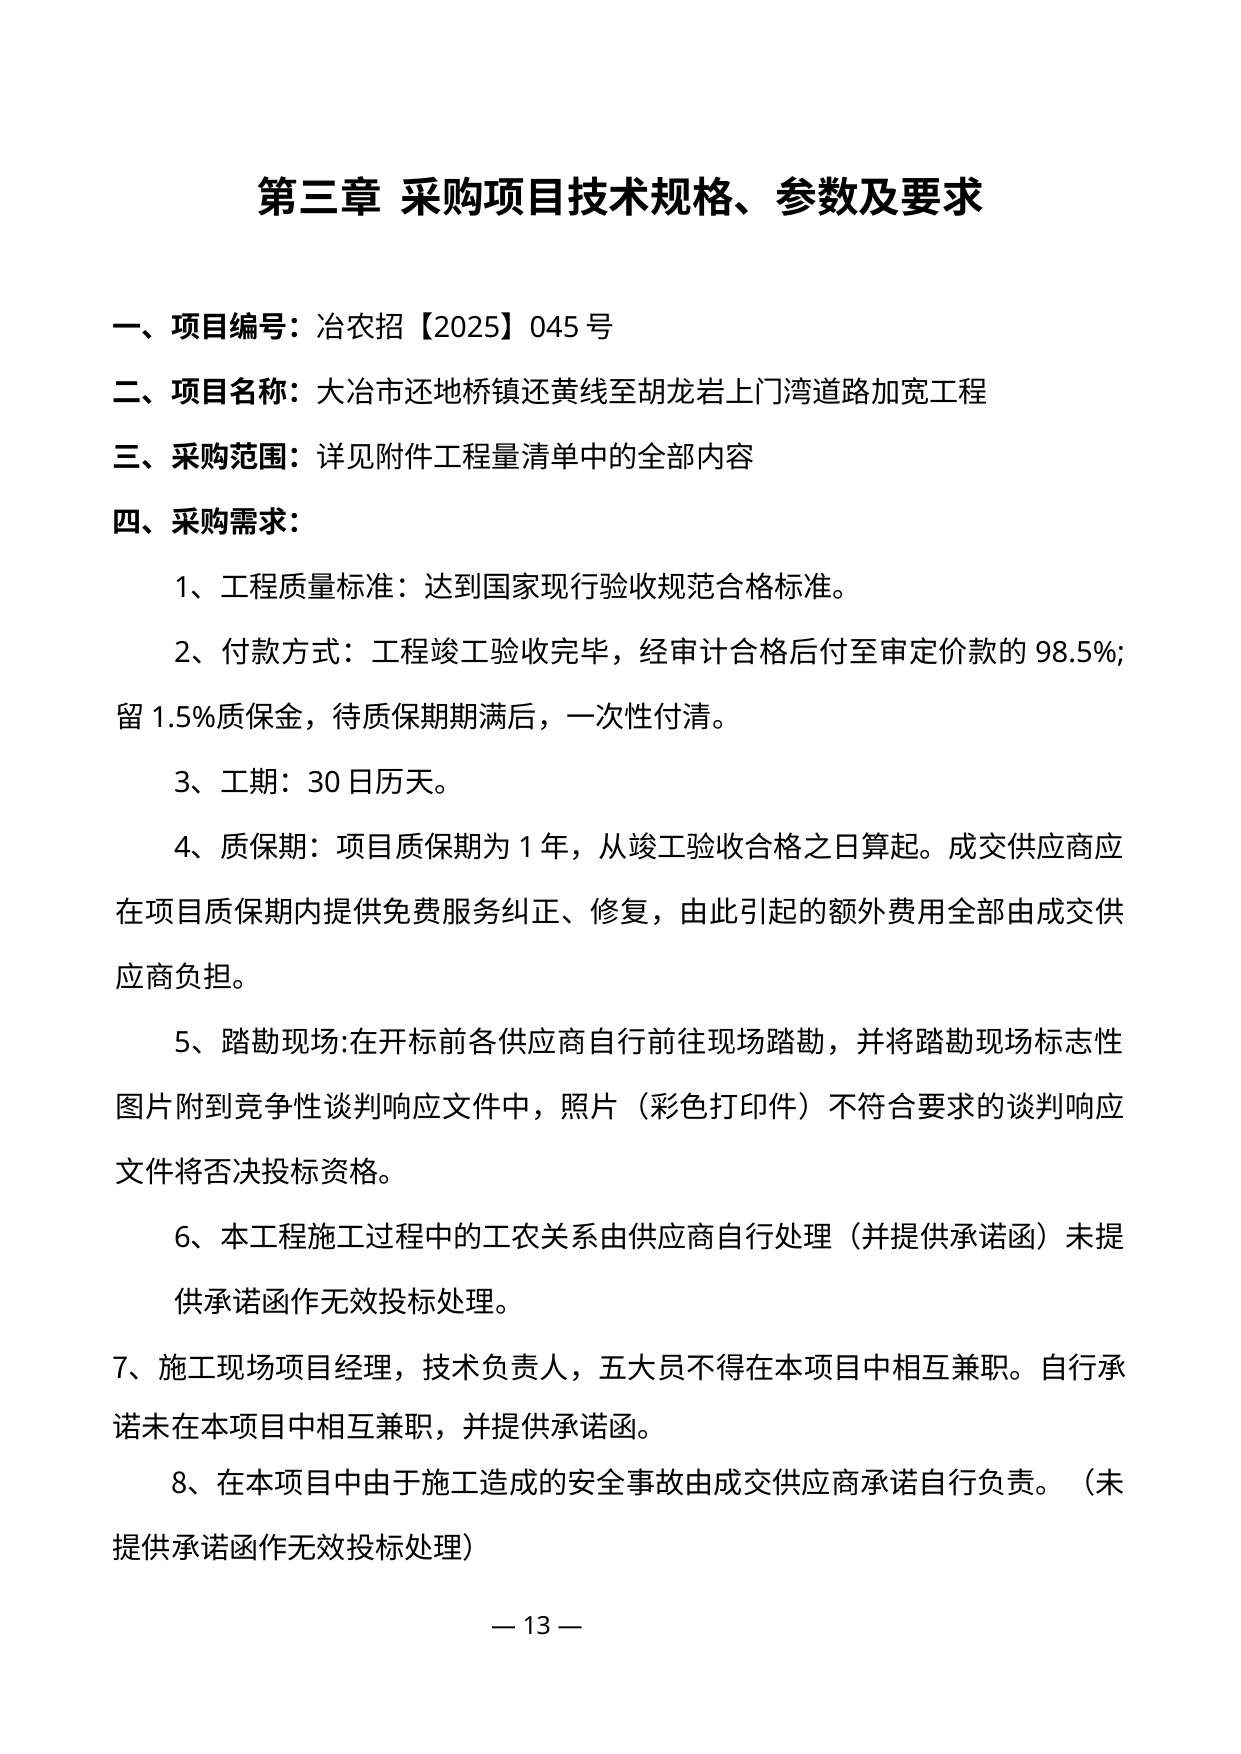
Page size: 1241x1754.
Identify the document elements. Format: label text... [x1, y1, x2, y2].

text 4、质保期：项目质保期为1年，从竣工验收合格之日算起。成交供应商应在项目质保期内提供免费服务纠正、修复，由此引起的额外费用全部由成交供应商负担。 [116, 812, 1124, 1007]
list 施工现场项目经理，技术负责人，五大员不得在本项目中相互兼职。自行承诺未在本项目中相互兼职，并提供承诺函。 [112, 1332, 1128, 1449]
text 第三章 采购项目技术规格、参数及要求 [112, 162, 1128, 227]
text 6、本工程施工过程中的工农关系由供应商自行处理（并提供承诺函）未提 [116, 1202, 1124, 1267]
text 3、工期：30日历天。 [116, 747, 1124, 812]
text 一、项目编号：冶农招【2025】045号 [112, 292, 1128, 357]
list 在本项目中由于施工造成的安全事故由成交供应商承诺自行负责。（未提供承诺函作无效投标处理） [112, 1449, 1124, 1579]
text 三、采购范围：详见附件工程量清单中的全部内容 [112, 422, 1128, 487]
text 供承诺函作无效投标处理。 [116, 1267, 1124, 1332]
text 四、采购需求： [112, 487, 1128, 552]
text 1、工程质量标准：达到国家现行验收规范合格标准。 [116, 552, 1124, 617]
text 5、踏勘现场:在开标前各供应商自行前往现场踏勘，并将踏勘现场标志性图片附到竞争性谈判响应文件中，照片（彩色打印件）不符合要求的谈判响应文件将否决投标资格。 [116, 1007, 1124, 1202]
text 2、付款方式：工程竣工验收完毕，经审计合格后付至审定价款的98.5%; 留1.5%质保金，待质保期期满后，一次性付清。 [116, 617, 1124, 747]
text 二、项目名称：大冶市还地桥镇还黄线至胡龙岩上门湾道路加宽工程 [112, 357, 1128, 422]
